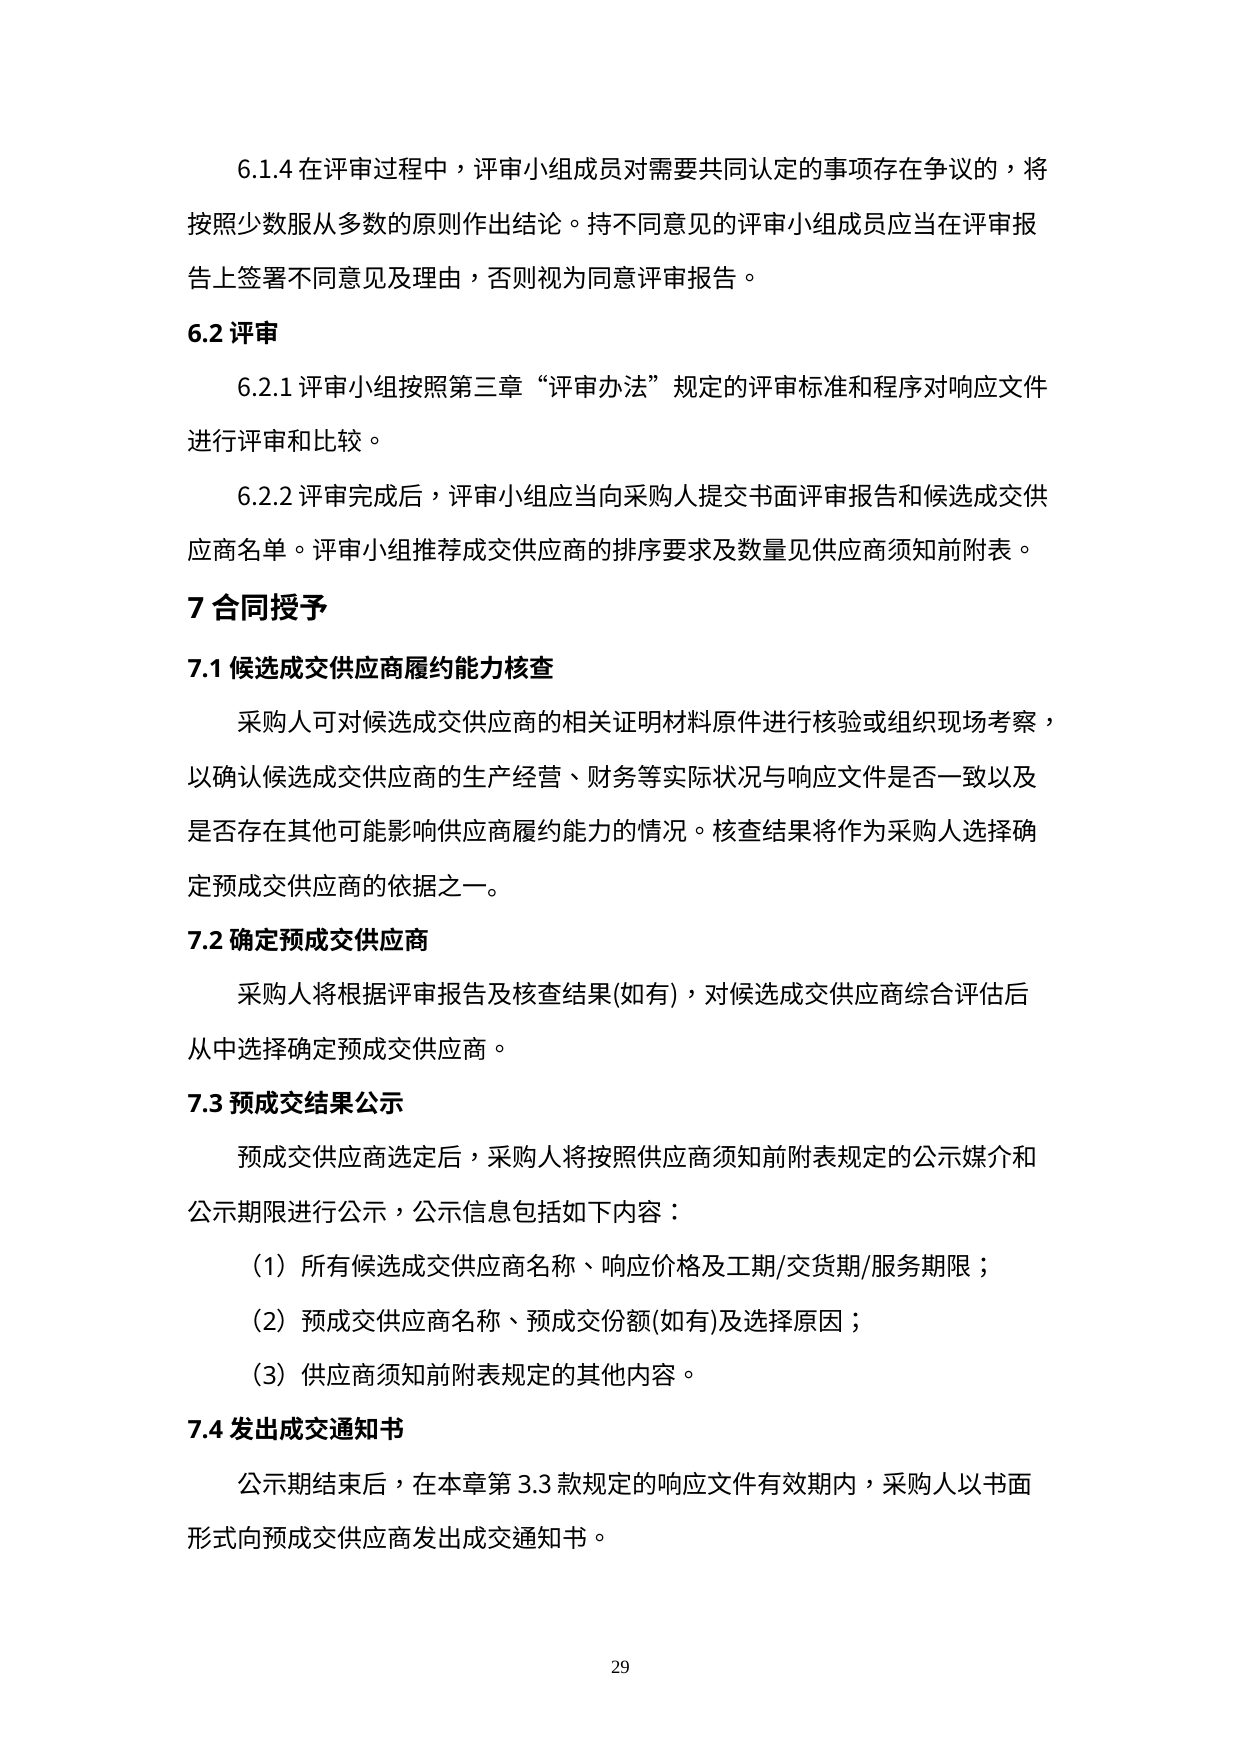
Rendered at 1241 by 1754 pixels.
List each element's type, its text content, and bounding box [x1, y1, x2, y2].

text 公示期结束后，在本章第3.3款规定的响应文件有效期内，采购人以书面形式向预成交供应商发出成交通知书。 [187, 1464, 1053, 1555]
text （2）预成交供应商名称、预成交份额(如有)及选择原因； [237, 1301, 1053, 1337]
subtitle 7 合同授予 [187, 585, 1053, 627]
text 采购人将根据评审报告及核查结果(如有)，对候选成交供应商综合评估后从中选择确定预成交供应商。 [187, 975, 1053, 1065]
text 预成交供应商选定后，采购人将按照供应商须知前附表规定的公示媒介和公示期限进行公示，公示信息包括如下内容： [187, 1138, 1053, 1228]
text 6.2.2 评审完成后，评审小组应当向采购人提交书面评审报告和候选成交供应商名单。评审小组推荐成交供应商的排序要求及数量见供应商须知前附表。 [187, 476, 1053, 567]
subtitle 7.3 预成交结果公示 [187, 1083, 1053, 1120]
subtitle 7.2 确定预成交供应商 [187, 920, 1053, 957]
text （3）供应商须知前附表规定的其他内容。 [187, 1355, 1053, 1392]
subtitle 6.2 评审 [187, 313, 1053, 349]
text 6.2.1 评审小组按照第三章“评审办法”规定的评审标准和程序对响应文件进行评审和比较。 [187, 367, 1053, 458]
subtitle 7.1 候选成交供应商履约能力核查 [187, 648, 1053, 685]
text 采购人可对候选成交供应商的相关证明材料原件进行核验或组织现场考察，以确认候选成交供应商的生产经营、财务等实际状况与响应文件是否一致以及是否存在其他可能影响供应商履约能力的情况。核查结果将作为采购人选择确定预成交供应商的依据之一。 [187, 703, 1053, 902]
text （1）所有候选成交供应商名称、响应价格及工期/交货期/服务期限； [237, 1247, 1053, 1283]
text 6.1.4 在评审过程中，评审小组成员对需要共同认定的事项存在争议的，将按照少数服从多数的原则作出结论。持不同意见的评审小组成员应当在评审报告上签署不同意见及理由，否则视为同意评审报告。 [187, 150, 1053, 295]
subtitle 7.4 发出成交通知书 [187, 1410, 1053, 1446]
